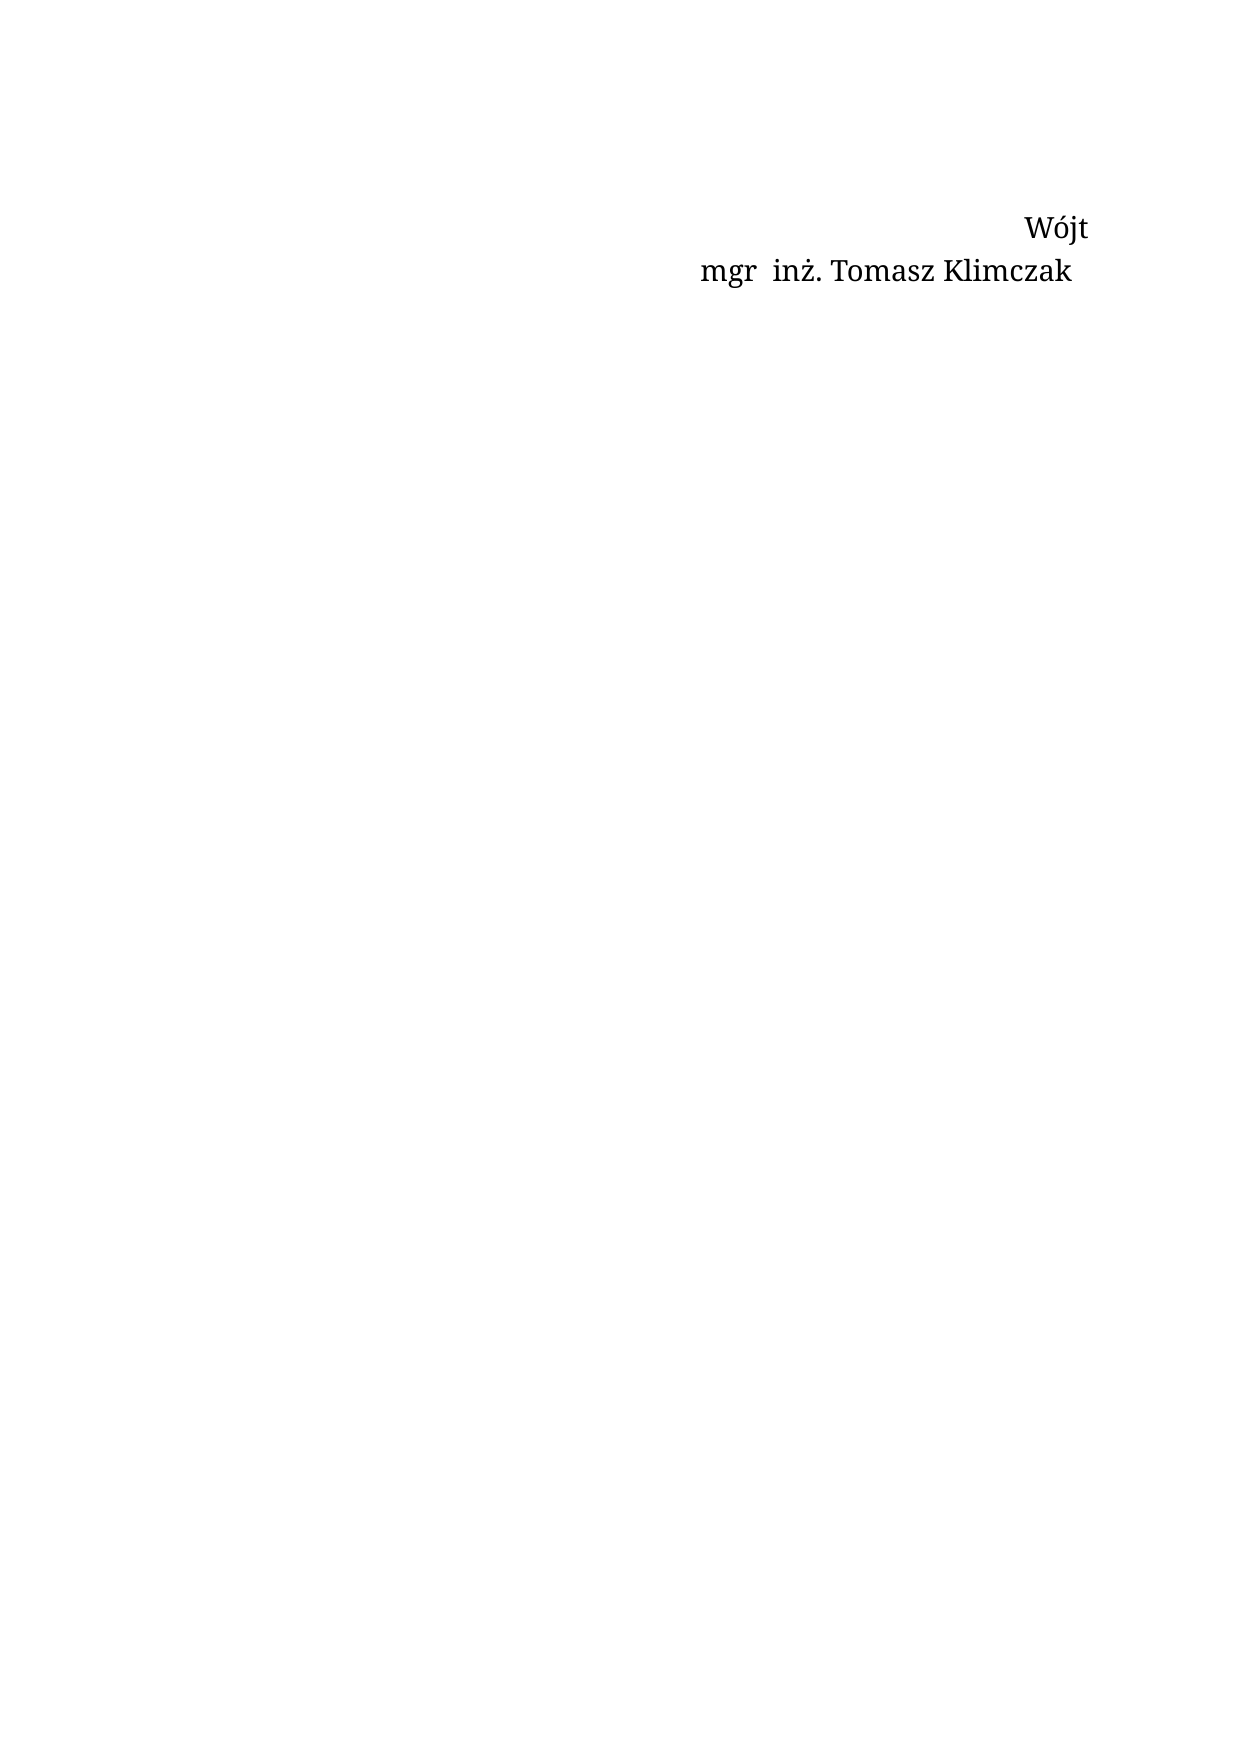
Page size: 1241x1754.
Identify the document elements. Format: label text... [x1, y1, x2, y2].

text Wójt mgr inż. Tomasz Klimczak [148, 207, 1093, 289]
